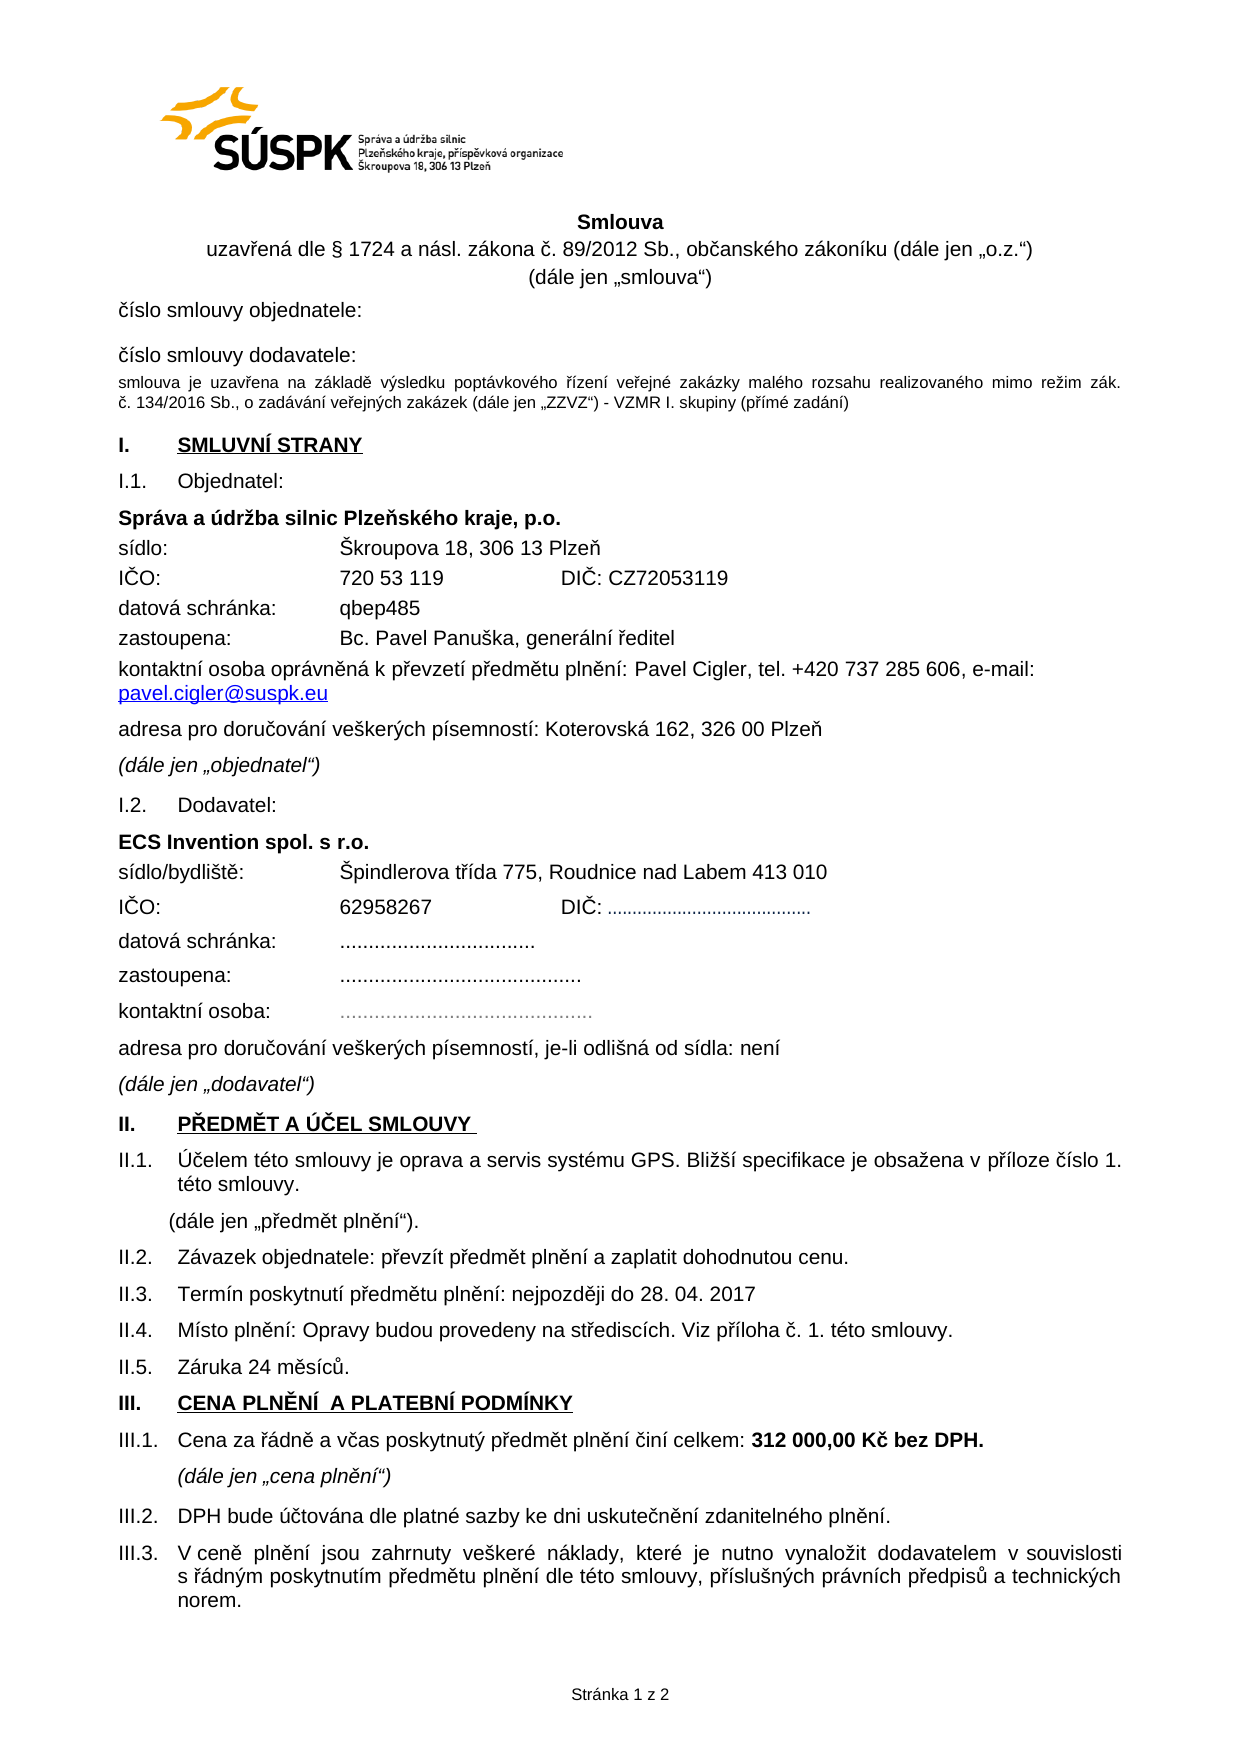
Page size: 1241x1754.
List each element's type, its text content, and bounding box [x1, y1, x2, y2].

text datová schránka: qbep485 [118, 596, 1122, 620]
list Dodavatel: [118, 793, 1122, 817]
text (dále jen „dodavatel“) [118, 1072, 1122, 1096]
title Smlouva [118, 209, 1122, 233]
list Objednatel: [118, 469, 1122, 493]
text sídlo/bydliště: Špindlerova třída 775, Roudnice nad Labem 413 010 [118, 860, 1122, 884]
text datová schránka: .................................. [118, 929, 1122, 953]
text smlouva je uzavřena na základě výsledku poptávkového řízení veřejné zakázky malého rozsahu realizovaného mimo režim zák. č. 134/2016 Sb., o zadávání veřejných zakázek (dále jen „ZZVZ“) - VZMR I. skupiny (přímé zadání) [118, 373, 1122, 412]
text IČO: 62958267 DIČ: ......................................... [118, 894, 1122, 919]
list Záruka 24 měsíců. [118, 1354, 1122, 1378]
list DPH bude účtována dle platné sazby ke dni uskutečnění zdanitelného plnění. [118, 1504, 1122, 1528]
list Místo plnění: Opravy budou provedeny na střediscích. Viz příloha č. 1. této smlouvy. [118, 1318, 1122, 1342]
text sídlo: Škroupova 18, 306 13 Plzeň [118, 536, 1122, 559]
list Závazek objednatele: převzít předmět plnění a zaplatit dohodnutou cenu. [118, 1245, 1122, 1269]
text číslo smlouvy objednatele: [118, 298, 1122, 322]
text ECS Invention spol. s r.o. [118, 830, 1122, 854]
text kontaktní osoba oprávněná k převzetí předmětu plnění: Pavel Cigler, tel. +420 737 285 606, e-mail: pavel.cigler@suspk.eu [118, 656, 1122, 704]
text zastoupena: .......................................... [118, 962, 1122, 986]
list Termín poskytnutí předmětu plnění: nejpozději do 28. 04. 2017 [118, 1282, 1122, 1306]
title uzavřená dle § 1724 a násl. zákona č. 89/2012 Sb., občanského zákoníku (dále jen „o.z.“) [118, 237, 1122, 261]
text adresa pro doručování veškerých písemností, je-li odlišná od sídla: není [118, 1035, 1122, 1059]
text číslo smlouvy dodavatele: [118, 343, 1122, 367]
title (dále jen „smlouva“) [118, 264, 1122, 288]
text (dále jen „předmět plnění“). [162, 1209, 1122, 1233]
list Cena za řádně a včas poskytnutý předmět plnění činí celkem: 312 000,00 Kč bez DPH. [118, 1427, 1122, 1451]
text (dále jen „objednatel“) [118, 753, 1122, 777]
list Účelem této smlouvy je oprava a servis systému GPS. Bližší specifikace je obsažena v příloze číslo 1. této smlouvy. [118, 1148, 1122, 1196]
text adresa pro doručování veškerých písemností: Koterovská 162, 326 00 Plzeň [118, 717, 1122, 741]
text zastoupena: Bc. Pavel Panuška, generální ředitel [118, 626, 1122, 650]
list SMLUVNÍ STRANY [118, 432, 1122, 456]
text kontaktní osoba: ............................................ [118, 999, 1122, 1023]
list CENA PLNĚNÍ A PLATEBNÍ PODMÍNKY [118, 1391, 1122, 1415]
text Správa a údržba silnic Plzeňského kraje, p.o. [118, 505, 1122, 529]
text IČO: 720 53 119 DIČ: CZ72053119 [118, 566, 1122, 590]
list V ceně plnění jsou zahrnuty veškeré náklady, které je nutno vynaložit dodavatelem v souvislosti s řádným poskytnutím předmětu plnění dle této smlouvy, příslušných právních předpisů a technických norem. [118, 1540, 1122, 1612]
list PŘEDMĚT A ÚČEL SMLOUVY [118, 1112, 1122, 1136]
list (dále jen „cena plnění“) [177, 1464, 1122, 1488]
